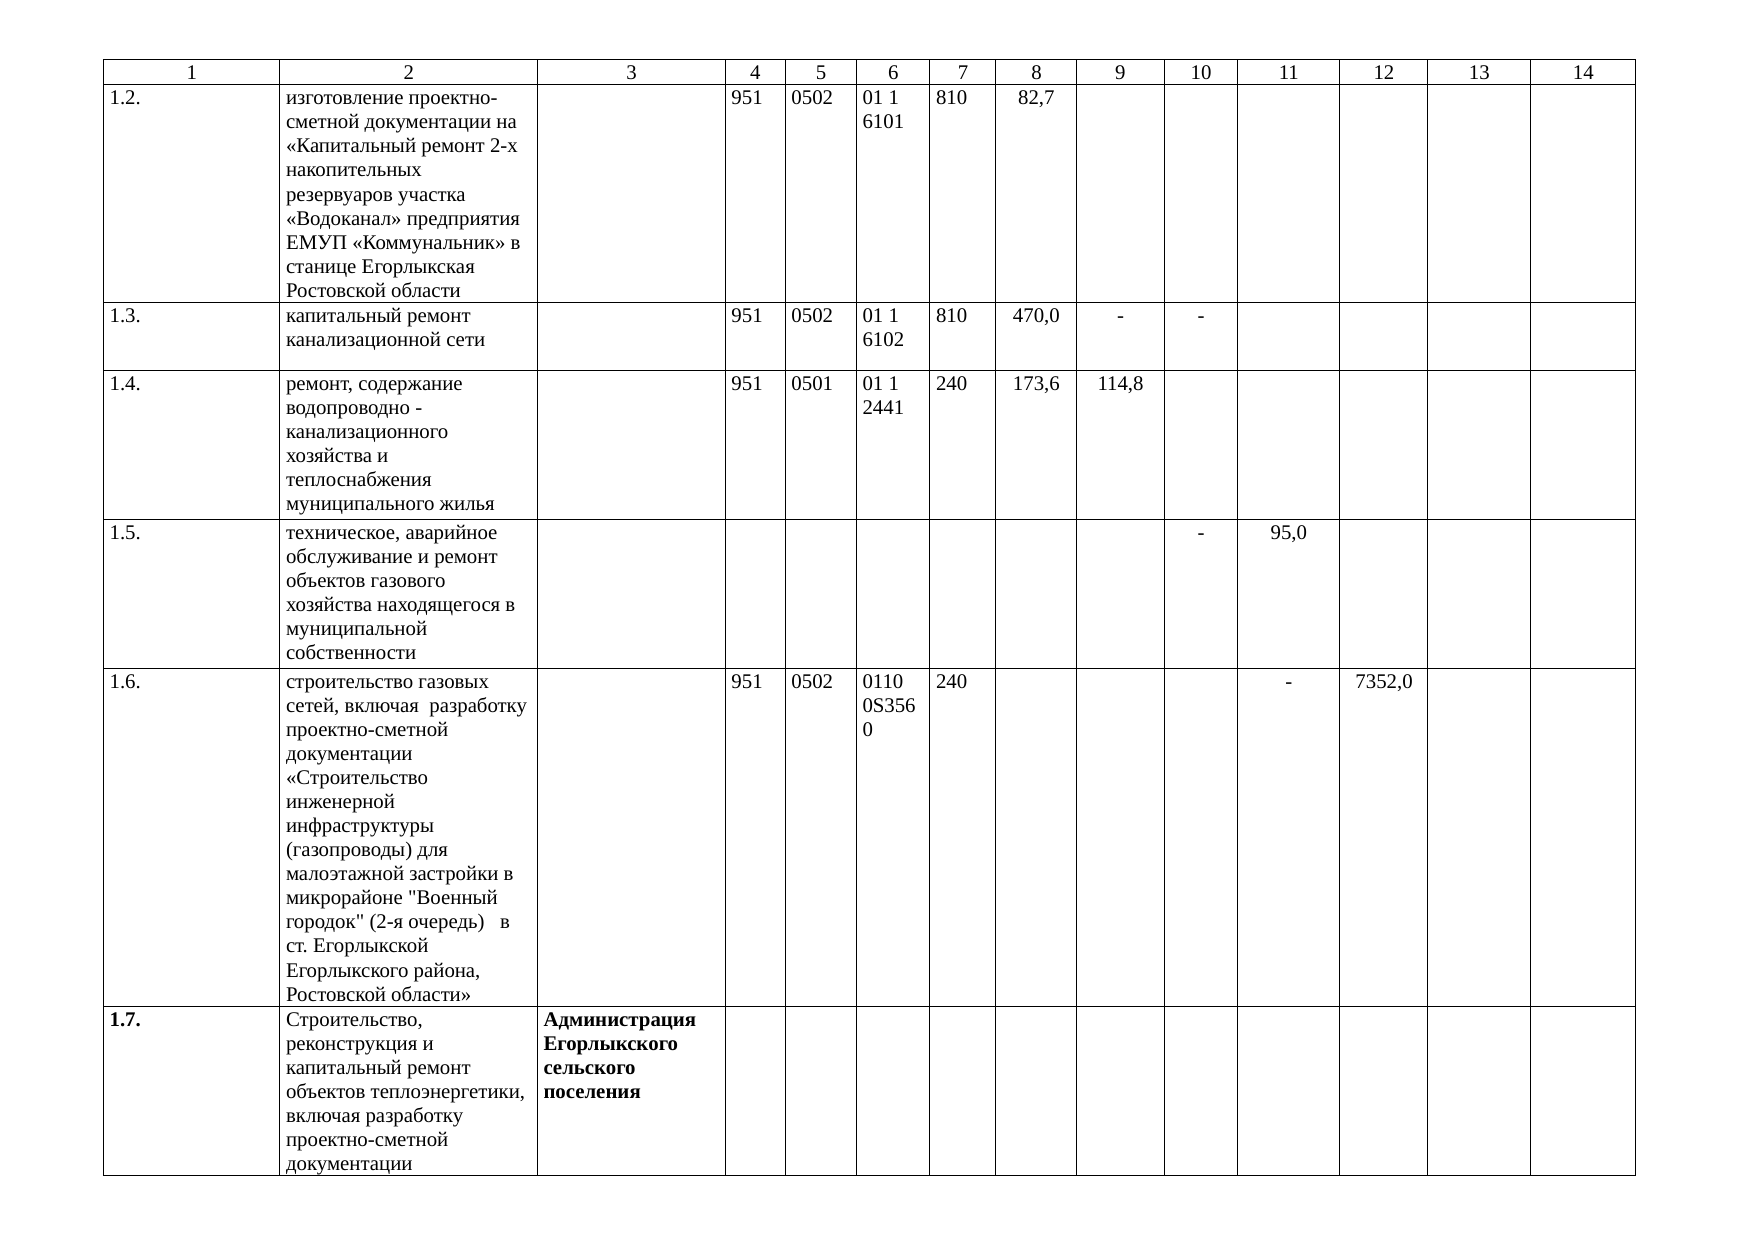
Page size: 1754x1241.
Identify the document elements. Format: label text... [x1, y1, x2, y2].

table_cell [1428, 520, 1530, 668]
table_cell [1077, 669, 1164, 1006]
table_cell [1077, 85, 1164, 302]
table_cell [1428, 303, 1530, 370]
table_cell [1165, 85, 1237, 302]
table_cell [786, 520, 856, 668]
table_cell 0501 [786, 371, 856, 519]
table_cell [1340, 1007, 1427, 1175]
table_header 10 [1165, 60, 1237, 84]
table_header 11 [1238, 60, 1339, 84]
table_cell [538, 371, 725, 519]
table_cell [1340, 520, 1427, 668]
table_cell [1531, 520, 1635, 668]
table_header 12 [1340, 60, 1427, 84]
table_cell 1.2. [104, 85, 279, 302]
table_header 8 [996, 60, 1076, 84]
table_cell [1340, 371, 1427, 519]
table_cell 0502 [786, 669, 856, 1006]
table_cell - [1077, 303, 1164, 370]
table_cell капитальный ремонт канализационной сети [280, 303, 537, 370]
table_cell - [1165, 303, 1237, 370]
table_cell [996, 520, 1076, 668]
table_cell 0502 [786, 303, 856, 370]
table_cell [786, 1007, 856, 1175]
table_cell 7352,0 [1340, 669, 1427, 1006]
table_cell [1531, 669, 1635, 1006]
table_cell [538, 520, 725, 668]
table_header 3 [538, 60, 725, 84]
table_cell [857, 1007, 929, 1175]
table_cell [1340, 85, 1427, 302]
table_cell [1238, 85, 1339, 302]
table_header 2 [280, 60, 537, 84]
table_cell техническое, аварийное обслуживание и ремонт объектов газового хозяйства находящегося в муниципальной собственности [280, 520, 537, 668]
table_cell 470,0 [996, 303, 1076, 370]
table_cell 240 [930, 371, 995, 519]
table_cell [726, 520, 785, 668]
table_cell - [1165, 520, 1237, 668]
table_cell [1238, 303, 1339, 370]
table_cell [857, 520, 929, 668]
table_cell 01100S3560 [857, 669, 929, 1006]
table_header 1 [104, 60, 279, 84]
table_cell 173,6 [996, 371, 1076, 519]
table_cell 951 [726, 669, 785, 1006]
table_cell изготовление проектно-сметной документации на «Капитальный ремонт 2-х накопительных резервуаров участка «Водоканал» предприятия ЕМУП «Коммунальник» в станице Егорлыкская Ростовской области [280, 85, 537, 302]
table_cell [1531, 85, 1635, 302]
table_cell 810 [930, 303, 995, 370]
table_cell [930, 1007, 995, 1175]
table_cell Администрация Егорлыкского сельского поселения [538, 1007, 725, 1175]
table_header 5 [786, 60, 856, 84]
table_cell 1.6. [104, 669, 279, 1006]
table_cell строительство газовых сетей, включая разработку проектно-сметной документации «Строительство инженерной инфраструктуры (газопроводы) для малоэтажной застройки в микрорайоне "Военный городок" (2-я очередь) в ст. Егорлыкской Егорлыкского района, Ростовской области» [280, 669, 537, 1006]
table_cell [930, 520, 995, 668]
table_cell [538, 85, 725, 302]
table_cell [1428, 1007, 1530, 1175]
table_cell 01 1 2441 [857, 371, 929, 519]
table_cell [726, 1007, 785, 1175]
table_cell 95,0 [1238, 520, 1339, 668]
table_cell 01 1 6101 [857, 85, 929, 302]
table_cell [1238, 1007, 1339, 1175]
table_cell 1.3. [104, 303, 279, 370]
table_cell 01 1 6102 [857, 303, 929, 370]
table_cell Строительство, реконструкция и капитальный ремонт объектов теплоэнергетики, включая разработку проектно-сметной документации [280, 1007, 537, 1175]
table_cell 82,7 [996, 85, 1076, 302]
table_cell [1531, 371, 1635, 519]
table_cell - [1238, 669, 1339, 1006]
table_cell 810 [930, 85, 995, 302]
table_header 13 [1428, 60, 1530, 84]
table_cell [1165, 1007, 1237, 1175]
table_cell [1077, 520, 1164, 668]
table_cell [1077, 1007, 1164, 1175]
table_cell [1531, 1007, 1635, 1175]
table_cell 951 [726, 85, 785, 302]
table_header 6 [857, 60, 929, 84]
table_cell [996, 669, 1076, 1006]
table_cell [1428, 371, 1530, 519]
table_cell 1.7. [104, 1007, 279, 1175]
table_cell [1428, 85, 1530, 302]
table_cell 0502 [786, 85, 856, 302]
table_cell 951 [726, 371, 785, 519]
table_cell 951 [726, 303, 785, 370]
table_cell 114,8 [1077, 371, 1164, 519]
table_cell [1531, 303, 1635, 370]
table_cell [1165, 669, 1237, 1006]
table_cell 1.4. [104, 371, 279, 519]
table_cell [538, 669, 725, 1006]
table_cell [1165, 371, 1237, 519]
table_cell [996, 1007, 1076, 1175]
table_cell 240 [930, 669, 995, 1006]
table_cell 1.5. [104, 520, 279, 668]
table_cell [1340, 303, 1427, 370]
table_header 14 [1531, 60, 1635, 84]
table_cell [1238, 371, 1339, 519]
table_cell [538, 303, 725, 370]
table_header 7 [930, 60, 995, 84]
table_header 9 [1077, 60, 1164, 84]
table_header 4 [726, 60, 785, 84]
table_cell [1428, 669, 1530, 1006]
table_cell ремонт, содержание водопроводно -канализационного хозяйства и теплоснабжения муниципального жилья [280, 371, 537, 519]
